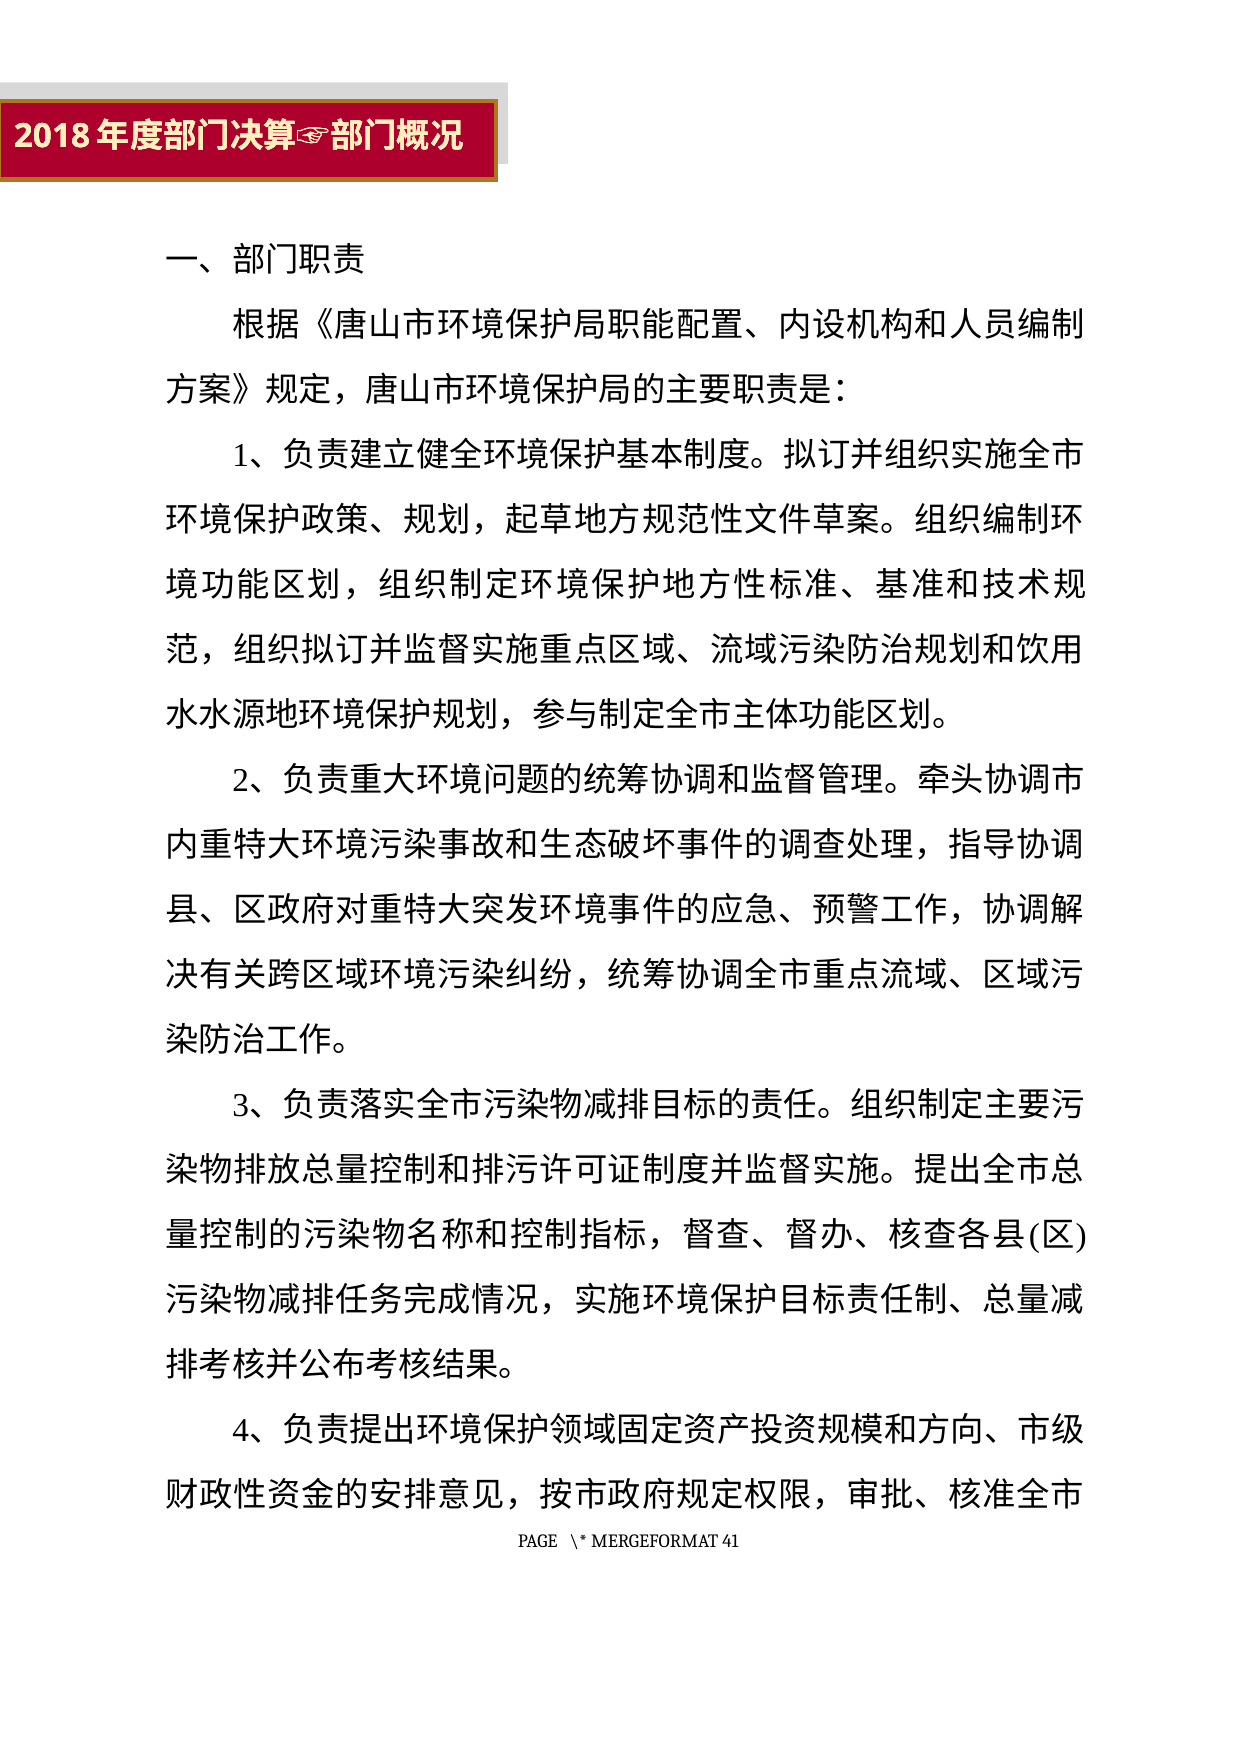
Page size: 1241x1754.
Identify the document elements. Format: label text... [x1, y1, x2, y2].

text 根据《唐山市环境保护局职能配置、内设机构和人员编制方案》规定，唐山市环境保护局的主要职责是： [165, 290, 1087, 420]
text 3、负责落实全市污染物减排目标的责任。组织制定主要污染物排放总量控制和排污许可证制度并监督实施。提出全市总量控制的污染物名称和控制指标，督查、督办、核查各县(区)污染物减排任务完成情况，实施环境保护目标责任制、总量减排考核并公布考核结果。 [165, 1070, 1087, 1395]
subtitle 一、部门职责 [165, 225, 1087, 290]
text 1、负责建立健全环境保护基本制度。拟订并组织实施全市环境保护政策、规划，起草地方规范性文件草案。组织编制环境功能区划，组织制定环境保护地方性标准、基准和技术规范，组织拟订并监督实施重点区域、流域污染防治规划和饮用水水源地环境保护规划，参与制定全市主体功能区划。 [165, 420, 1087, 745]
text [165, 1395, 1087, 1525]
text 2、负责重大环境问题的统筹协调和监督管理。牵头协调市内重特大环境污染事故和生态破坏事件的调查处理，指导协调县、区政府对重特大突发环境事件的应急、预警工作，协调解决有关跨区域环境污染纠纷，统筹协调全市重点流域、区域污染防治工作。 [165, 745, 1087, 1070]
